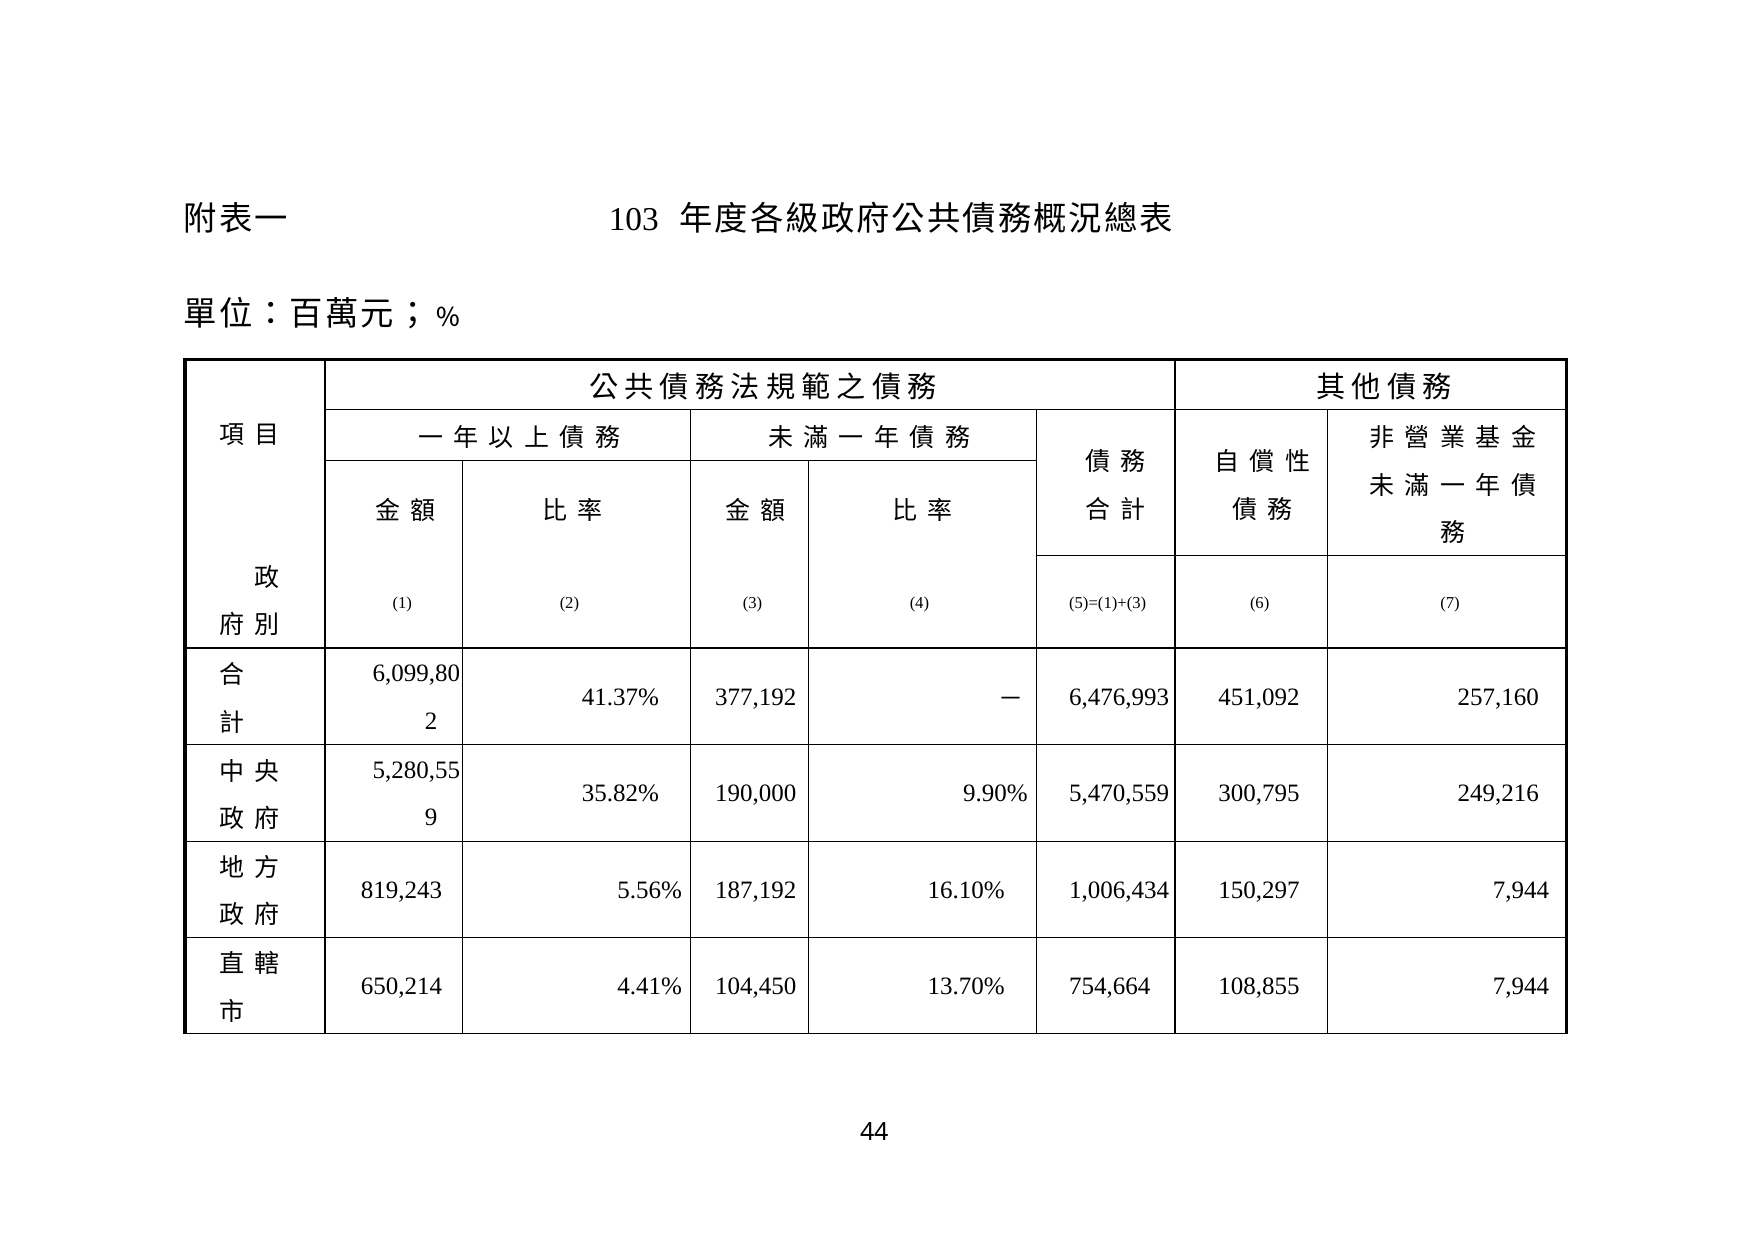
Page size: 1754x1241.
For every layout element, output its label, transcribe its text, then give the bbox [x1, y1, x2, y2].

table_cell 債務合計 [1037, 410, 1174, 555]
table_cell 金額 [326, 461, 462, 555]
table_cell 187,192 [691, 842, 808, 937]
table_cell 金額 [691, 461, 808, 555]
table_cell 300,795 [1176, 745, 1327, 841]
table_cell － [809, 649, 1036, 744]
table_cell 直轄市 [187, 938, 324, 1033]
table_cell 7,944 [1328, 938, 1565, 1033]
text 附表一 103年度各級政府公共債務概況總表 單位：百萬元；﹪ [183, 168, 1565, 358]
table_cell (3) [691, 555, 808, 647]
table_cell 比率 [463, 461, 690, 555]
table_cell 13.70% [809, 938, 1036, 1033]
table_cell 16.10% [809, 842, 1036, 937]
table_cell 451,092 [1176, 649, 1327, 744]
table_cell 非營業基金 未滿一年債務 [1328, 410, 1565, 555]
table_cell 7,944 [1328, 842, 1565, 937]
table_cell 5,280,559 [326, 745, 462, 841]
table_cell 650,214 [326, 938, 462, 1033]
table_cell 41.37% [463, 649, 690, 744]
table_cell 190,000 [691, 745, 808, 841]
table_cell 150,297 [1176, 842, 1327, 937]
table_cell (1) [326, 555, 462, 647]
table_cell 9.90% [809, 745, 1036, 841]
table_cell 108,855 [1176, 938, 1327, 1033]
table_cell 比率 [809, 461, 1036, 555]
table_cell 中央政府 [187, 745, 324, 841]
table_cell 819,243 [326, 842, 462, 937]
table_cell 35.82% [463, 745, 690, 841]
table_cell 自償性債務 [1176, 410, 1327, 555]
table_cell 257,160 [1328, 649, 1565, 744]
table_cell 6,476,993 [1037, 649, 1174, 744]
table_cell (4) [809, 555, 1036, 647]
table_cell 一年以上債務 [326, 410, 690, 460]
table_cell (7) [1328, 556, 1565, 647]
table_cell (6) [1176, 556, 1327, 647]
table_cell 合 計 [187, 649, 324, 744]
table_cell 未滿一年債務 [691, 410, 1036, 460]
table_header 其他債務 [1176, 361, 1565, 409]
table_cell (2) [463, 555, 690, 647]
table_cell 104,450 [691, 938, 808, 1033]
table_cell 地方政府 [187, 842, 324, 937]
table_cell 5.56% [463, 842, 690, 937]
table_cell (5)=(1)+(3) [1037, 556, 1174, 647]
table_header 項目 政府別 [187, 361, 324, 647]
table_header 公共債務法規範之債務 [326, 361, 1174, 409]
table_cell 6,099,802 [326, 649, 462, 744]
table_cell 5,470,559 [1037, 745, 1174, 841]
table_cell 754,664 [1037, 938, 1174, 1033]
table_cell 4.41% [463, 938, 690, 1033]
table_cell 1,006,434 [1037, 842, 1174, 937]
table_cell 249,216 [1328, 745, 1565, 841]
table_cell 377,192 [691, 649, 808, 744]
